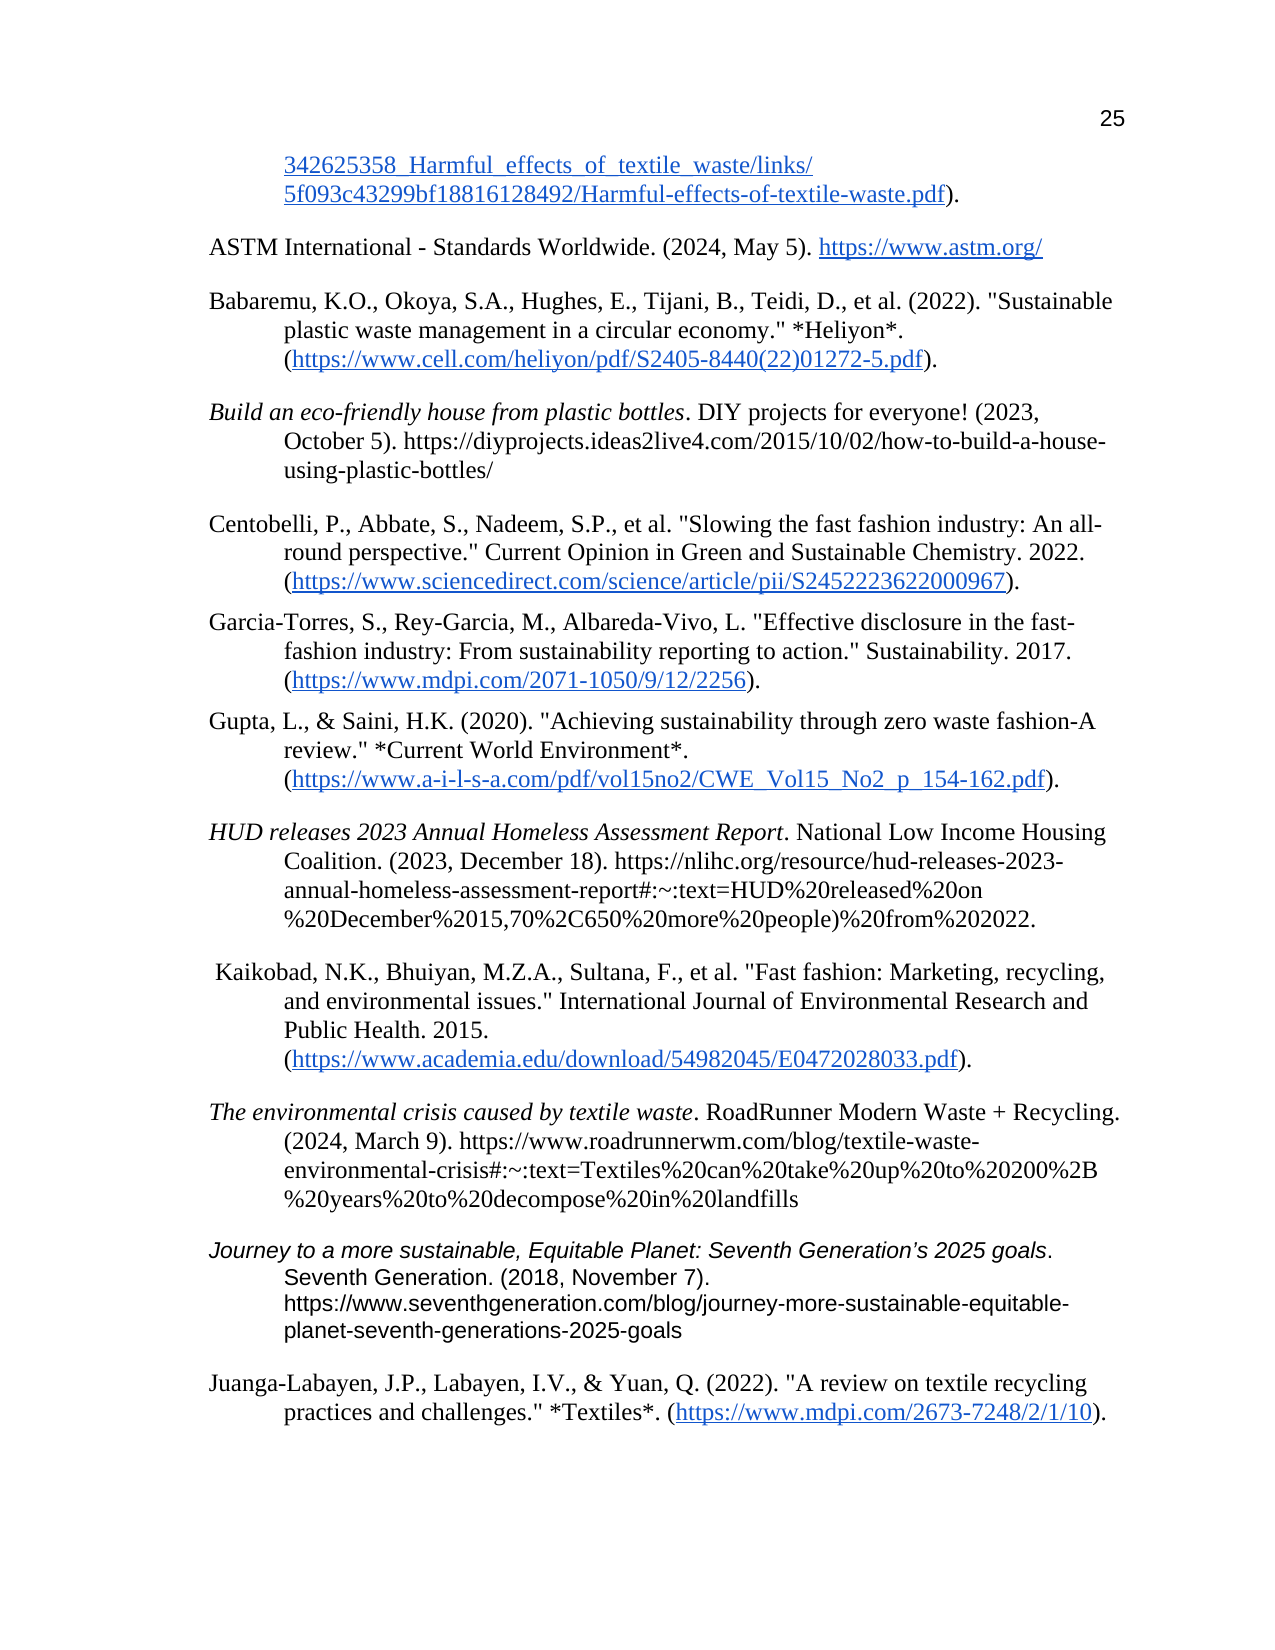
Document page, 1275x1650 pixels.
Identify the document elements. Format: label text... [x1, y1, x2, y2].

text Babaremu, K.O., Okoya, S.A., Hughes, E., Tijani, B., Teidi, D., et al. (2022). "Sustainable plastic waste management in a circular economy." *Heliyon*. (https://www.cell.com/heliyon/pdf/S2405-8440(22)01272-5.pdf). [208, 286, 1125, 372]
text ASTM International - Standards Worldwide. (2024, May 5). https://www.astm.org/ [208, 232, 1125, 261]
text Garcia-Torres, S., Rey-Garcia, M., Albareda-Vivo, L. "Effective disclosure in the fast-fashion industry: From sustainability reporting to action." Sustainability. 2017. (https://www.mdpi.com/2071-1050/9/12/2256). [208, 607, 1125, 694]
text Centobelli, P., Abbate, S., Nadeem, S.P., et al. "Slowing the fast fashion industry: An all-round perspective." Current Opinion in Green and Sustainable Chemistry. 2022. (https://www.sciencedirect.com/science/article/pii/S2452223622000967). [208, 509, 1125, 595]
text The environmental crisis caused by textile waste. RoadRunner Modern Waste + Recycling. (2024, March 9). https://www.roadrunnerwm.com/blog/textile-waste-environmental-crisis#:~:text=Textiles%20can%20take%20up%20to%20200%2B%20years%20to%20decompose%20in%20landfills [208, 1097, 1125, 1212]
text Kaikobad, N.K., Bhuiyan, M.Z.A., Sultana, F., et al. "Fast fashion: Marketing, recycling, and environmental issues." International Journal of Environmental Research and Public Health. 2015. (https://www.academia.edu/download/54982045/E0472028033.pdf). [208, 957, 1125, 1072]
text HUD releases 2023 Annual Homeless Assessment Report. National Low Income Housing Coalition. (2023, December 18). https://nlihc.org/resource/hud-releases-2023-annual-homeless-assessment-report#:~:text=HUD%20released%20on%20December%2015,70%2C650%20more%20people)%20from%202022. [208, 817, 1125, 932]
text Juanga-Labayen, J.P., Labayen, I.V., & Yuan, Q. (2022). "A review on textile recycling practices and challenges." *Textiles*. (https://www.mdpi.com/2673-7248/2/1/10). [208, 1368, 1125, 1425]
text Build an eco-friendly house from plastic bottles. DIY projects for everyone! (2023, October 5). https://diyprojects.ideas2live4.com/2015/10/02/how-to-build-a-house-using-plastic-bottles/ [208, 397, 1125, 484]
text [208, 150, 1125, 207]
text Journey to a more sustainable, Equitable Planet: Seventh Generation’s 2025 goals. Seventh Generation. (2018, November 7). https://www.seventhgeneration.com/blog/journey-more-sustainable-equitable-planet-seventh-generations-2025-goals [208, 1237, 1125, 1343]
text Gupta, L., & Saini, H.K. (2020). "Achieving sustainability through zero waste fashion-A review." *Current World Environment*.(https://www.a-i-l-s-a.com/pdf/vol15no2/CWE_Vol15_No2_p_154-162.pdf). [208, 706, 1125, 792]
